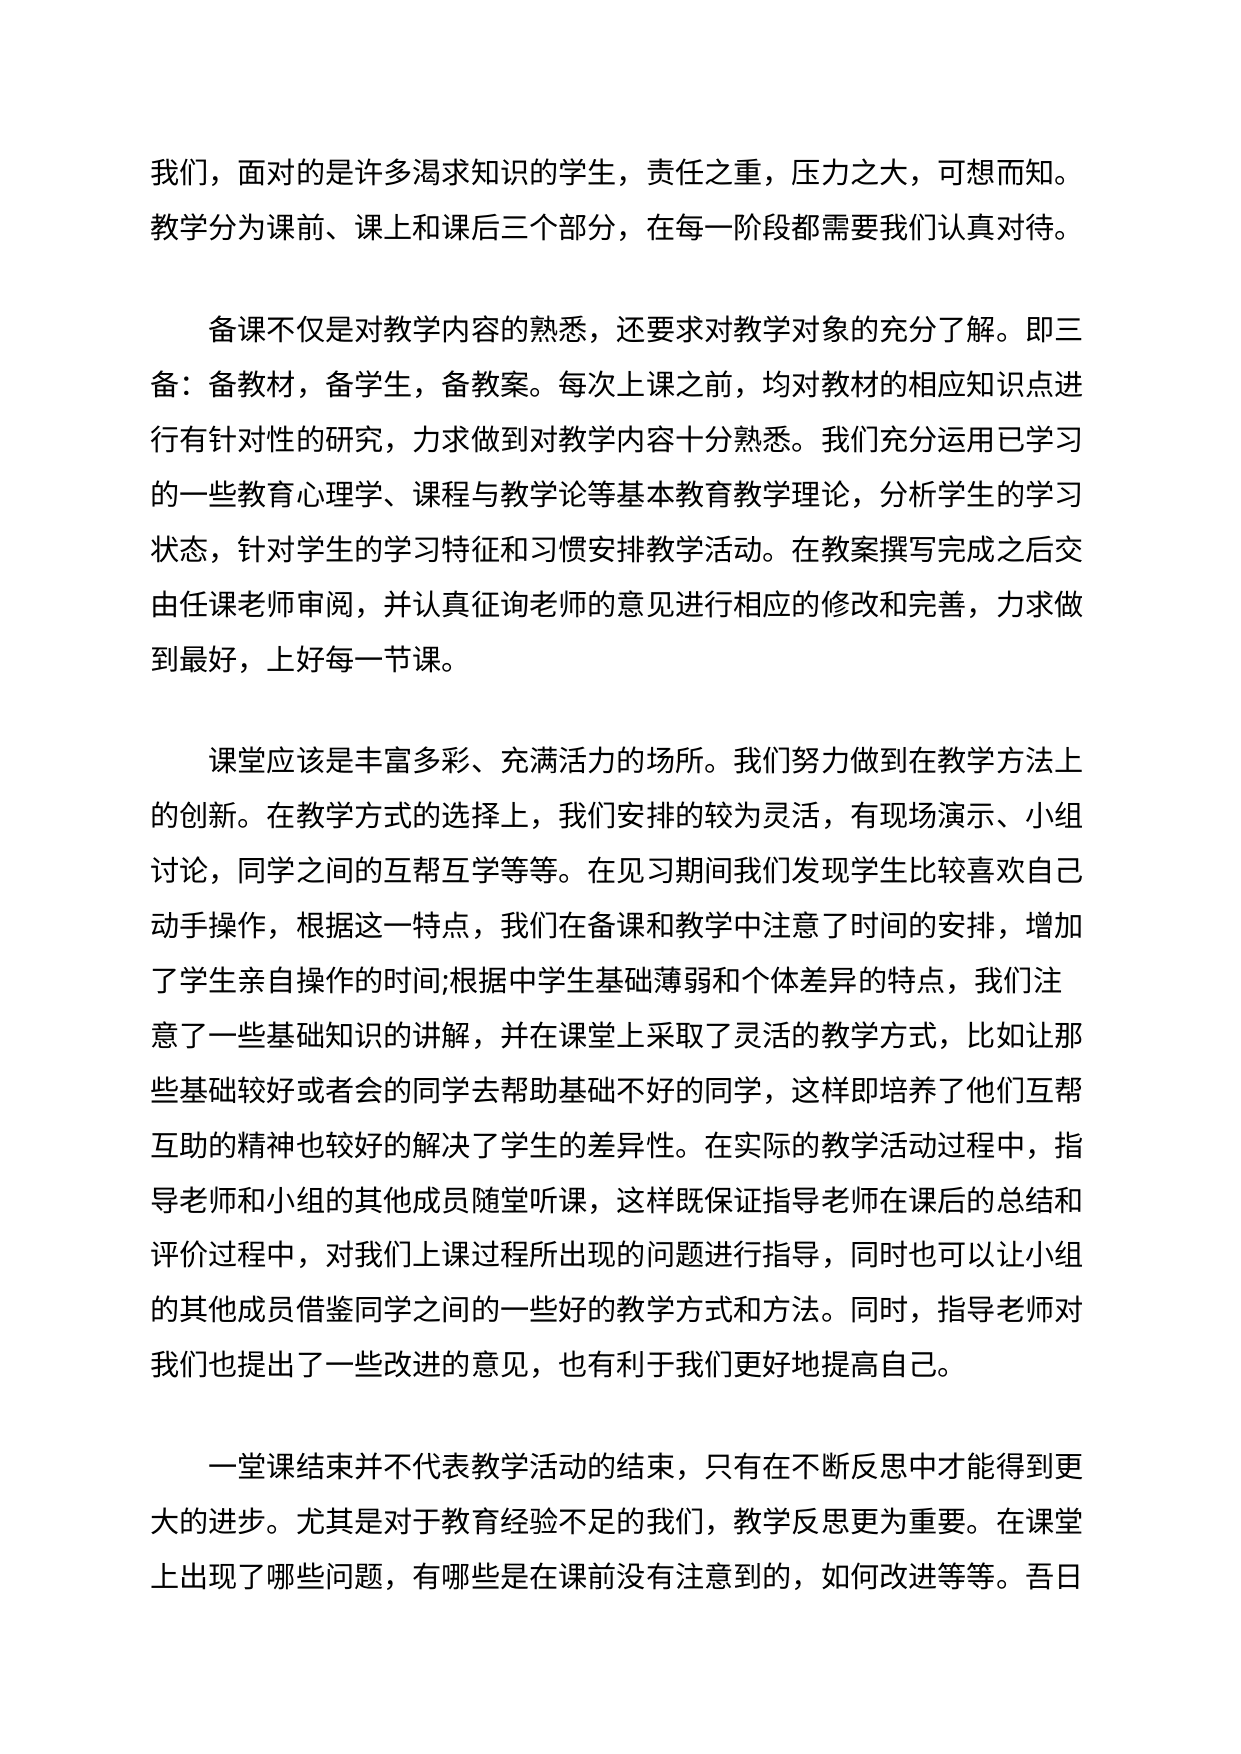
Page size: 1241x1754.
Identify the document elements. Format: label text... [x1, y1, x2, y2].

text 课堂应该是丰富多彩、充满活力的场所。我们努力做到在教学方法上的创新。在教学方式的选择上，我们安排的较为灵活，有现场演示、小组讨论，同学之间的互帮互学等等。在见习期间我们发现学生比较喜欢自己动手操作，根据这一特点，我们在备课和教学中注意了时间的安排，增加了学生亲自操作的时间;根据中学生基础薄弱和个体差异的特点，我们注意了一些基础知识的讲解，并在课堂上采取了灵活的教学方式，比如让那些基础较好或者会的同学去帮助基础不好的同学，这样即培养了他们互帮互助的精神也较好的解决了学生的差异性。在实际的教学活动过程中，指导老师和小组的其他成员随堂听课，这样既保证指导老师在课后的总结和评价过程中，对我们上课过程所出现的问题进行指导，同时也可以让小组的其他成员借鉴同学之间的一些好的教学方式和方法。同时，指导老师对我们也提出了一些改进的意见，也有利于我们更好地提高自己。 [150, 738, 1090, 1384]
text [150, 150, 1090, 247]
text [150, 1443, 1090, 1596]
text 备课不仅是对教学内容的熟悉，还要求对教学对象的充分了解。即三备：备教材，备学生，备教案。每次上课之前，均对教材的相应知识点进行有针对性的研究，力求做到对教学内容十分熟悉。我们充分运用已学习的一些教育心理学、课程与教学论等基本教育教学理论，分析学生的学习状态，针对学生的学习特征和习惯安排教学活动。在教案撰写完成之后交由任课老师审阅，并认真征询老师的意见进行相应的修改和完善，力求做到最好，上好每一节课。 [150, 307, 1090, 678]
